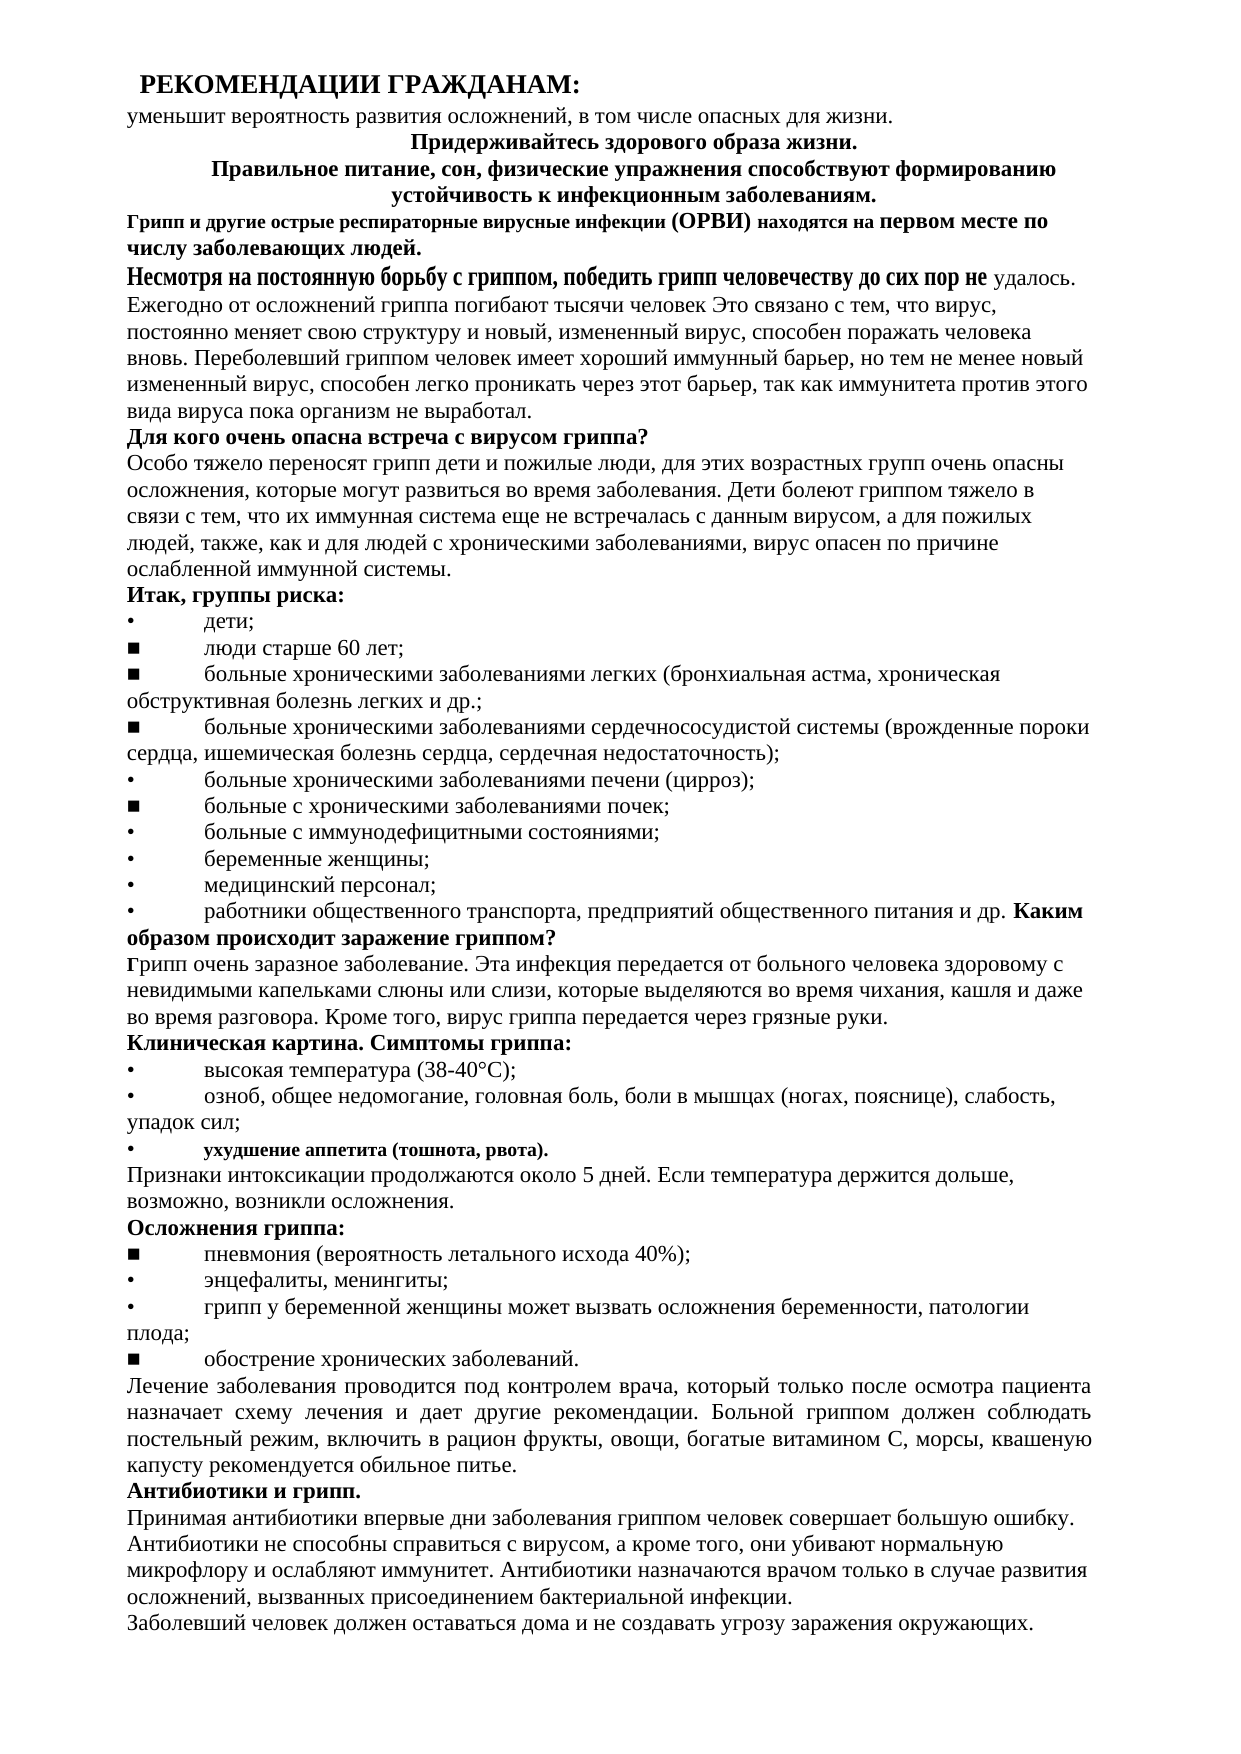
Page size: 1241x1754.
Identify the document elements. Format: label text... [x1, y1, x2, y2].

list ухудшение аппетита (тошнота, рвота). [127, 1135, 1118, 1161]
list люди старше 60 лет; [127, 634, 1118, 660]
subtitle Придерживайтесь здорового образа жизни. [149, 128, 1118, 155]
text Грипп и другие острые респираторные вирусные инфекции (ОРВИ) находятся на первом месте по числу заболевающих людей. [127, 207, 1093, 260]
list медицинский персонал; [127, 871, 1118, 897]
subtitle Антибиотики и грипп. [127, 1477, 1118, 1504]
list больные с иммунодефицитными состояниями; [127, 818, 1118, 845]
text Заболевший человек должен оставаться дома и не создавать угрозу заражения окружающих. [127, 1609, 1093, 1635]
list энцефалиты, менингиты; [127, 1266, 1118, 1293]
text Правильное питание, сон, физические упражнения способствуют формированию устойчивость к инфекционным заболеваниям. [149, 155, 1118, 207]
list пневмония (вероятность летального исхода 40%); [127, 1240, 1118, 1266]
text Признаки интоксикации продолжаются около 5 дней. Если температура держится дольше, возможно, возникли осложнения. [127, 1161, 1093, 1214]
list больные хроническими заболеваниями печени (цирроз); [127, 766, 1118, 792]
list беременные женщины; [127, 845, 1118, 871]
text Особо тяжело переносят грипп дети и пожилые люди, для этих возрастных групп очень опасны осложнения, которые могут развиться во время заболевания. Дети болеют гриппом тяжело в связи с тем, что их иммунная система еще не встречалась с данным вирусом, а для пожилых людей, также, как и для людей с хроническими заболеваниями, вирус опасен по причине ослабленной иммунной системы. [127, 449, 1093, 581]
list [127, 102, 1091, 128]
list дети; [127, 608, 1118, 634]
text Принимая антибиотики впервые дни заболевания гриппом человек совершает большую ошибку. Антибиотики не способны справиться с вирусом, а кроме того, они убивают нормальную микрофлору и ослабляют иммунитет. Антибиотики назначаются врачом только в случае развития осложнений, вызванных присоединением бактериальной инфекции. [127, 1504, 1093, 1609]
list больные хроническими заболеваниями легких (бронхиальная астма, хроническая обструктивная болезнь легких и др.; [127, 660, 1093, 713]
text Грипп очень заразное заболевание. Эта инфекция передается от больного человека здоровому с невидимыми капельками слюны или слизи, которые выделяются во время чихания, кашля и даже во время разговора. Кроме того, вирус гриппа передается через грязные руки. [127, 950, 1093, 1029]
list высокая температура (38-40°С); [127, 1056, 1118, 1082]
text Лечение заболевания проводится под контролем врача, который только после осмотра пациента назначает схему лечения и дает другие рекомендации. Больной гриппом должен соблюдать постельный режим, включить в рацион фрукты, овощи, богатые витамином С, морсы, квашеную капусту рекомендуется обильное питье. [127, 1372, 1093, 1477]
subtitle Для кого очень опасна встреча с вирусом гриппа? [127, 423, 1118, 449]
text Несмотря на постоянную борьбу с гриппом, победить грипп человечеству до сих пор не удалось. Ежегодно от осложнений гриппа погибают тысячи человек Это связано с тем, что вирус, постоянно меняет свою структуру и новый, измененный вирус, способен поражать человека вновь. Переболевший гриппом человек имеет хороший иммунный барьер, но тем не менее новый измененный вирус, способен легко проникать через этот барьер, так как иммунитета против этого вида вируса пока организм не выработал. [127, 260, 1093, 423]
list грипп у беременной женщины может вызвать осложнения беременности, патологии плода; [127, 1293, 1093, 1346]
list обострение хронических заболеваний. [127, 1346, 1118, 1372]
list больные с хроническими заболеваниями почек; [127, 792, 1118, 818]
subtitle Осложнения гриппа: [127, 1214, 1118, 1240]
list озноб, общее недомогание, головная боль, боли в мышцах (ногах, пояснице), слабость, упадок сил; [127, 1082, 1060, 1135]
subtitle Итак, группы риска: [127, 581, 1118, 608]
list больные хроническими заболеваниями сердечнососудистой системы (врожденные пороки сердца, ишемическая болезнь сердца, сердечная недостаточность); [127, 713, 1093, 766]
subtitle Клиническая картина. Симптомы гриппа: [127, 1029, 1093, 1056]
list работники общественного транспорта, предприятий общественного питания и др. Каким образом происходит заражение гриппом? [127, 897, 1093, 950]
